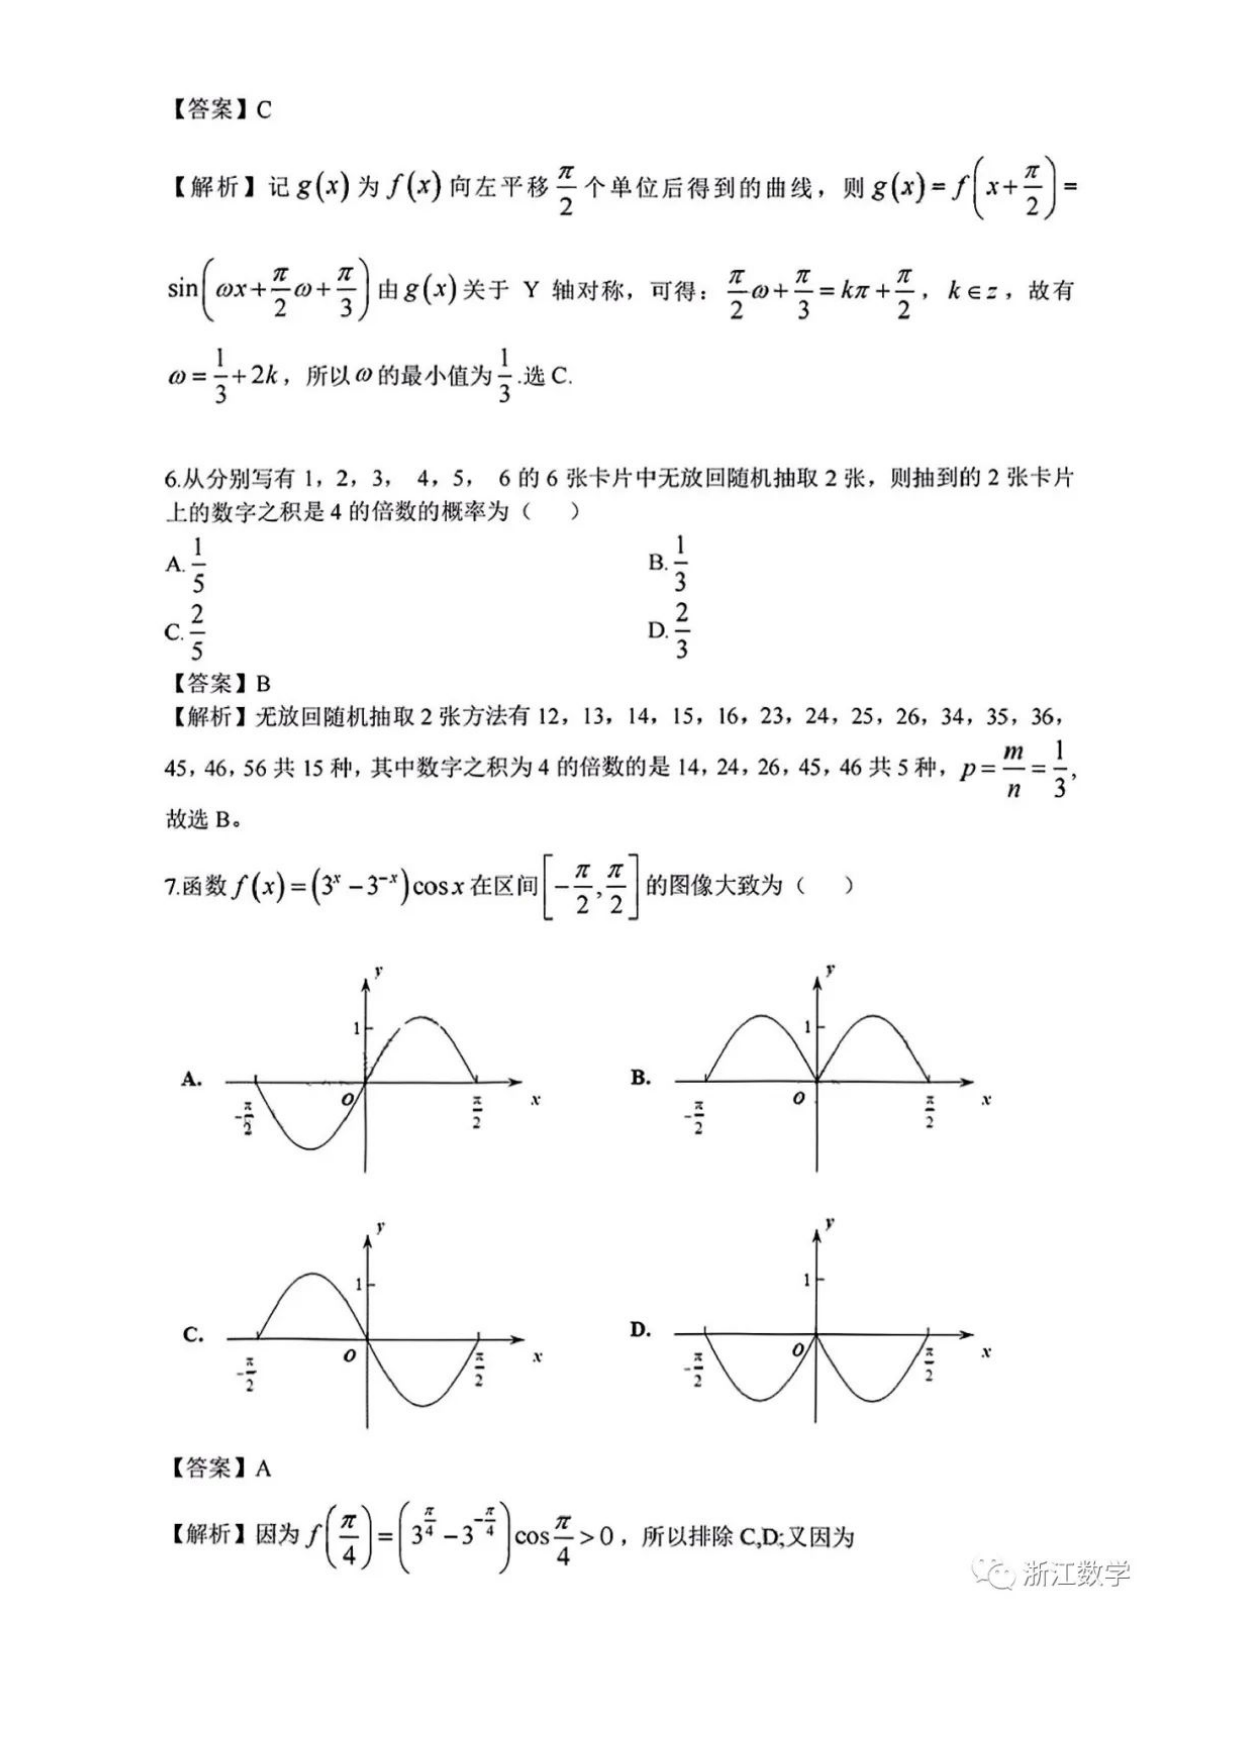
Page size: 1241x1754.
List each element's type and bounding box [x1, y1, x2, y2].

picture [75, 80, 1166, 1622]
